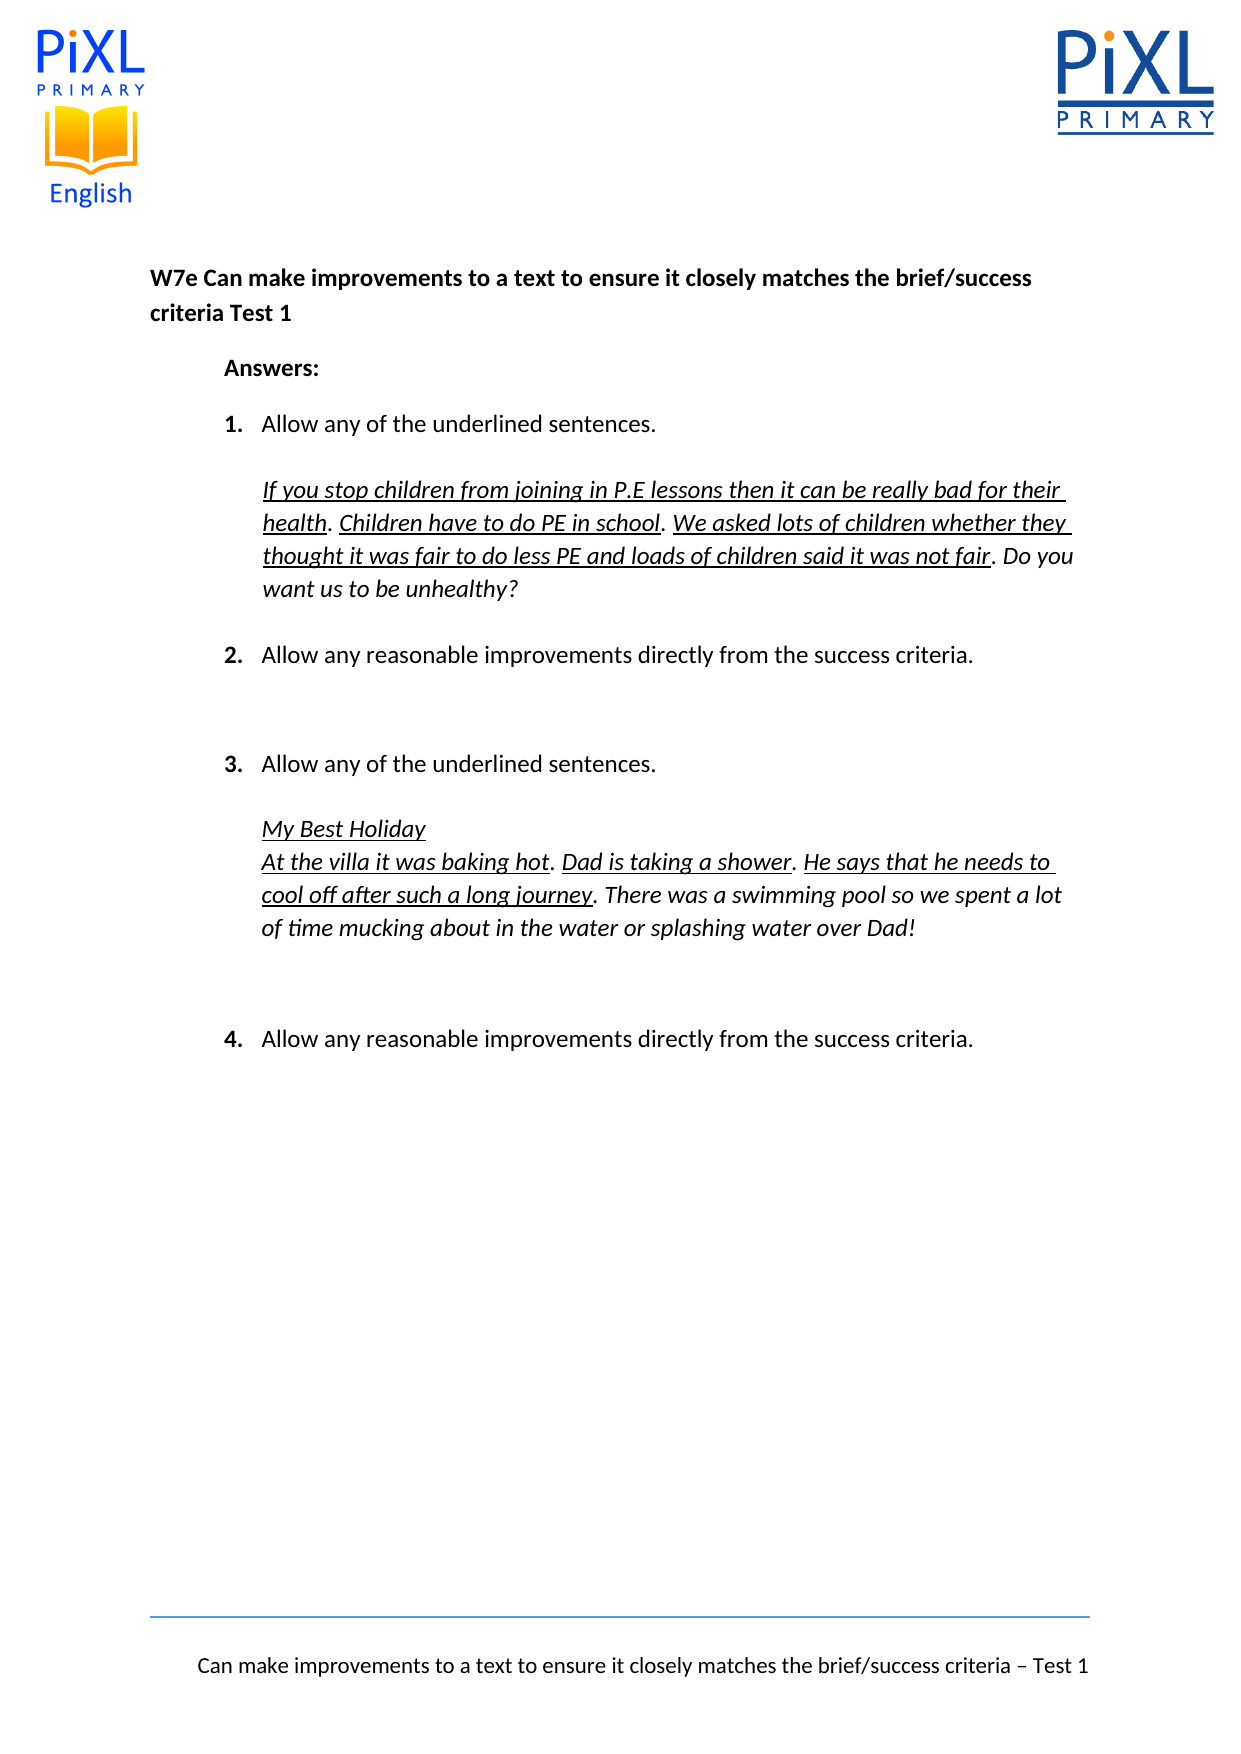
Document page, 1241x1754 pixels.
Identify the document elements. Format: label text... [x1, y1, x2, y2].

list Allow any of the underlined sentences. [224, 748, 1090, 778]
list Allow any reasonable improvements directly from the success criteria. [224, 1024, 1090, 1054]
list If you stop children from joining in P.E lessons then it can be really bad for their health. Children have to do PE in school. We asked lots of children whether they thought it was fair to do less PE and loads of children said it was not fair. Do you want us to be unhealthy? [262, 474, 1090, 603]
list My Best Holiday [261, 813, 1090, 844]
text Answers: [150, 352, 1090, 383]
list Allow any of the underlined sentences. [224, 408, 1090, 439]
text W7e Can make improvements to a text to ensure it closely matches the brief/success criteria Test 1 [150, 262, 1090, 327]
picture [1057, 30, 1214, 135]
picture [8, 0, 174, 237]
list Allow any reasonable improvements directly from the success criteria. [224, 639, 1090, 669]
list At the villa it was baking hot. Dad is taking a shower. He says that he needs to cool off after such a long journey. There was a swimming pool so we spent a lot of time mucking about in the water or splashing water over Dad! [261, 846, 1090, 943]
